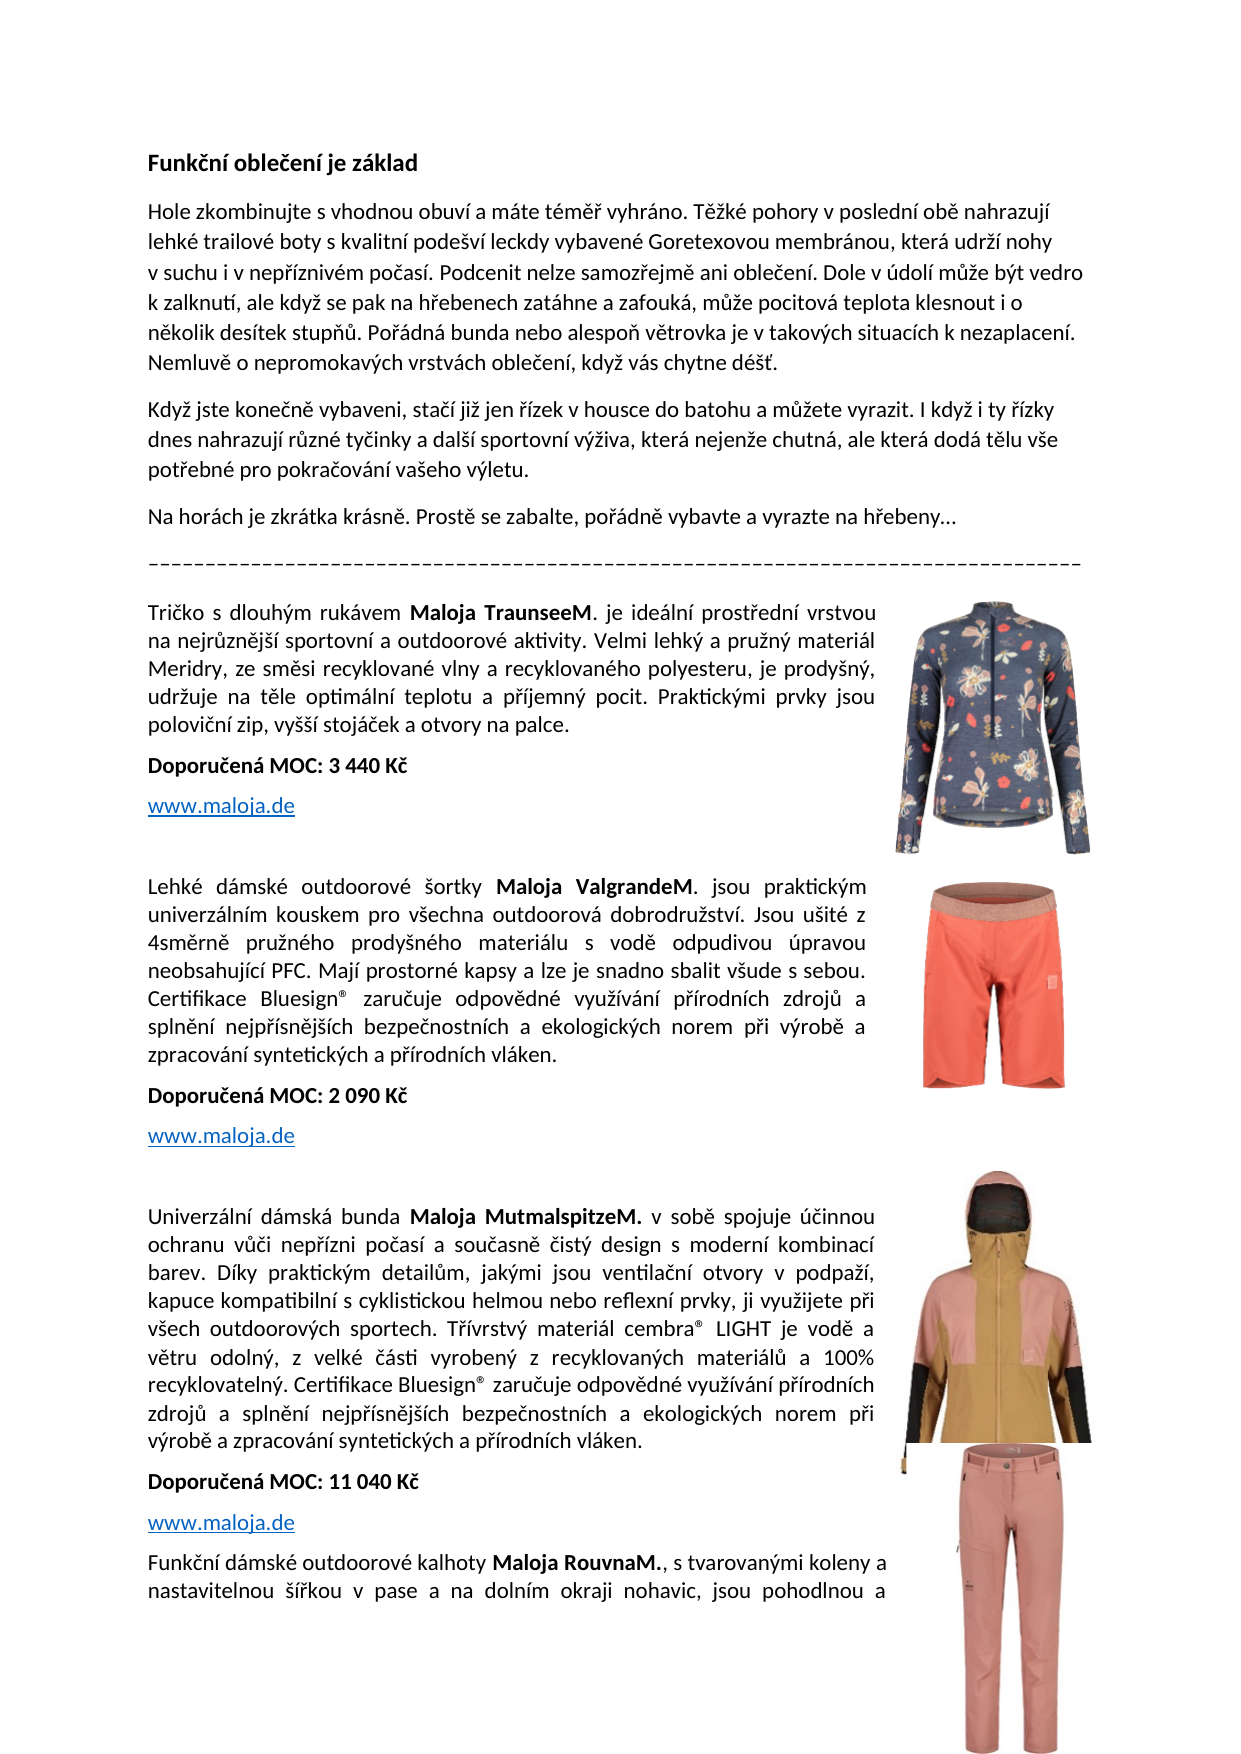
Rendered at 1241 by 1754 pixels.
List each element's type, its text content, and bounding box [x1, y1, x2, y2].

text Doporučená MOC: 2 090 Kč [148, 1081, 1093, 1109]
text Tričko s dlouhým rukávem Maloja TraunseeM. je ideální prostřední vrstvou na nejrůznější sportovní a outdoorové aktivity. Velmi lehký a pružný materiál Meridry, ze směsi recyklované vlny a recyklovaného polyesteru, je prodyšný, udržuje na těle optimální teplotu a příjemný pocit. Praktickými prvky jsou poloviční zip, vyšší stojáček a otvory na palce. [148, 598, 895, 738]
text Univerzální dámská bunda Maloja MutmalspitzeM. v sobě spojuje účinnou ochranu vůči nepřízni počasí a současně čistý design s moderní kombinací barev. Díky praktickým detailům, jakými jsou ventilační otvory v podpaží, kapuce kompatibilní s cyklistickou helmou nebo reflexní prvky, ji využijete při všech outdoorových sportech. Třívrstvý materiál cembra® LIGHT je vodě a větru odolný, z velké části vyrobený z recyklovaných materiálů a 100% recyklovatelný. Certifikace Bluesign® zaručuje odpovědné využívání přírodních zdrojů a splnění nejpřísnějších bezpečnostních a ekologických norem při výrobě a zpracování syntetických a přírodních vláken. [148, 1202, 894, 1455]
text Doporučená MOC: 3 440 Kč [148, 751, 895, 779]
text www.maloja.de [148, 1508, 906, 1536]
picture [894, 1171, 1113, 1754]
text Když jste konečně vybaveni, stačí již jen řízek v housce do batohu a můžete vyrazit. I když i ty řízky dnes nahrazují různé tyčinky a další sportovní výživa, která nejenže chutná, ale která dodá tělu vše potřebné pro pokračování vašeho výletu. [148, 395, 1093, 483]
text Hole zkombinujte s vhodnou obuví a máte téměř vyhráno. Těžké pohory v poslední obě nahrazují lehké trailové boty s kvalitní podešví leckdy vybavené Goretexovou membránou, která udrží nohy v suchu i v nepříznivém počasí. Podcenit nelze samozřejmě ani oblečení. Dole v údolí může být vedro k zalknutí, ale když se pak na hřebenech zatáhne a zafouká, může pocitová teplota klesnout i o několik desítek stupňů. Pořádná bunda nebo alespoň větrovka je v takových situacích k nezaplacení. Nemluvě o nepromokavých vrstvách oblečení, když vás chytne déšť. [148, 197, 1093, 376]
text www.maloja.de [148, 1121, 1093, 1149]
text Doporučená MOC: 11 040 Kč [148, 1467, 906, 1495]
text Na horách je zkrátka krásně. Prostě se zabalte, pořádně vybavte a vyrazte na hřebeny… [148, 502, 1093, 530]
text Lehké dámské outdoorové šortky Maloja ValgrandeM. jsou praktickým univerzálním kouskem pro všechna outdoorová dobrodružství. Jsou ušité z 4směrně pružného prodyšného materiálu s vodě odpudivou úpravou neobsahující PFC. Mají prostorné kapsy a lze je snadno sbalit všude s sebou. Certifikace Bluesign® zaručuje odpovědné využívání přírodních zdrojů a splnění nejpřísnějších bezpečnostních a ekologických norem při výrobě a zpracování syntetických a přírodních vláken. [148, 872, 885, 1068]
text –––––––––––––––––––––––––––––––––––––––––––––––––––––––––––––––––––––––––––––––––– [148, 549, 1093, 577]
text Funkční oblečení je základ [148, 148, 1093, 178]
text www.maloja.de [148, 791, 895, 819]
picture [885, 581, 1103, 1106]
